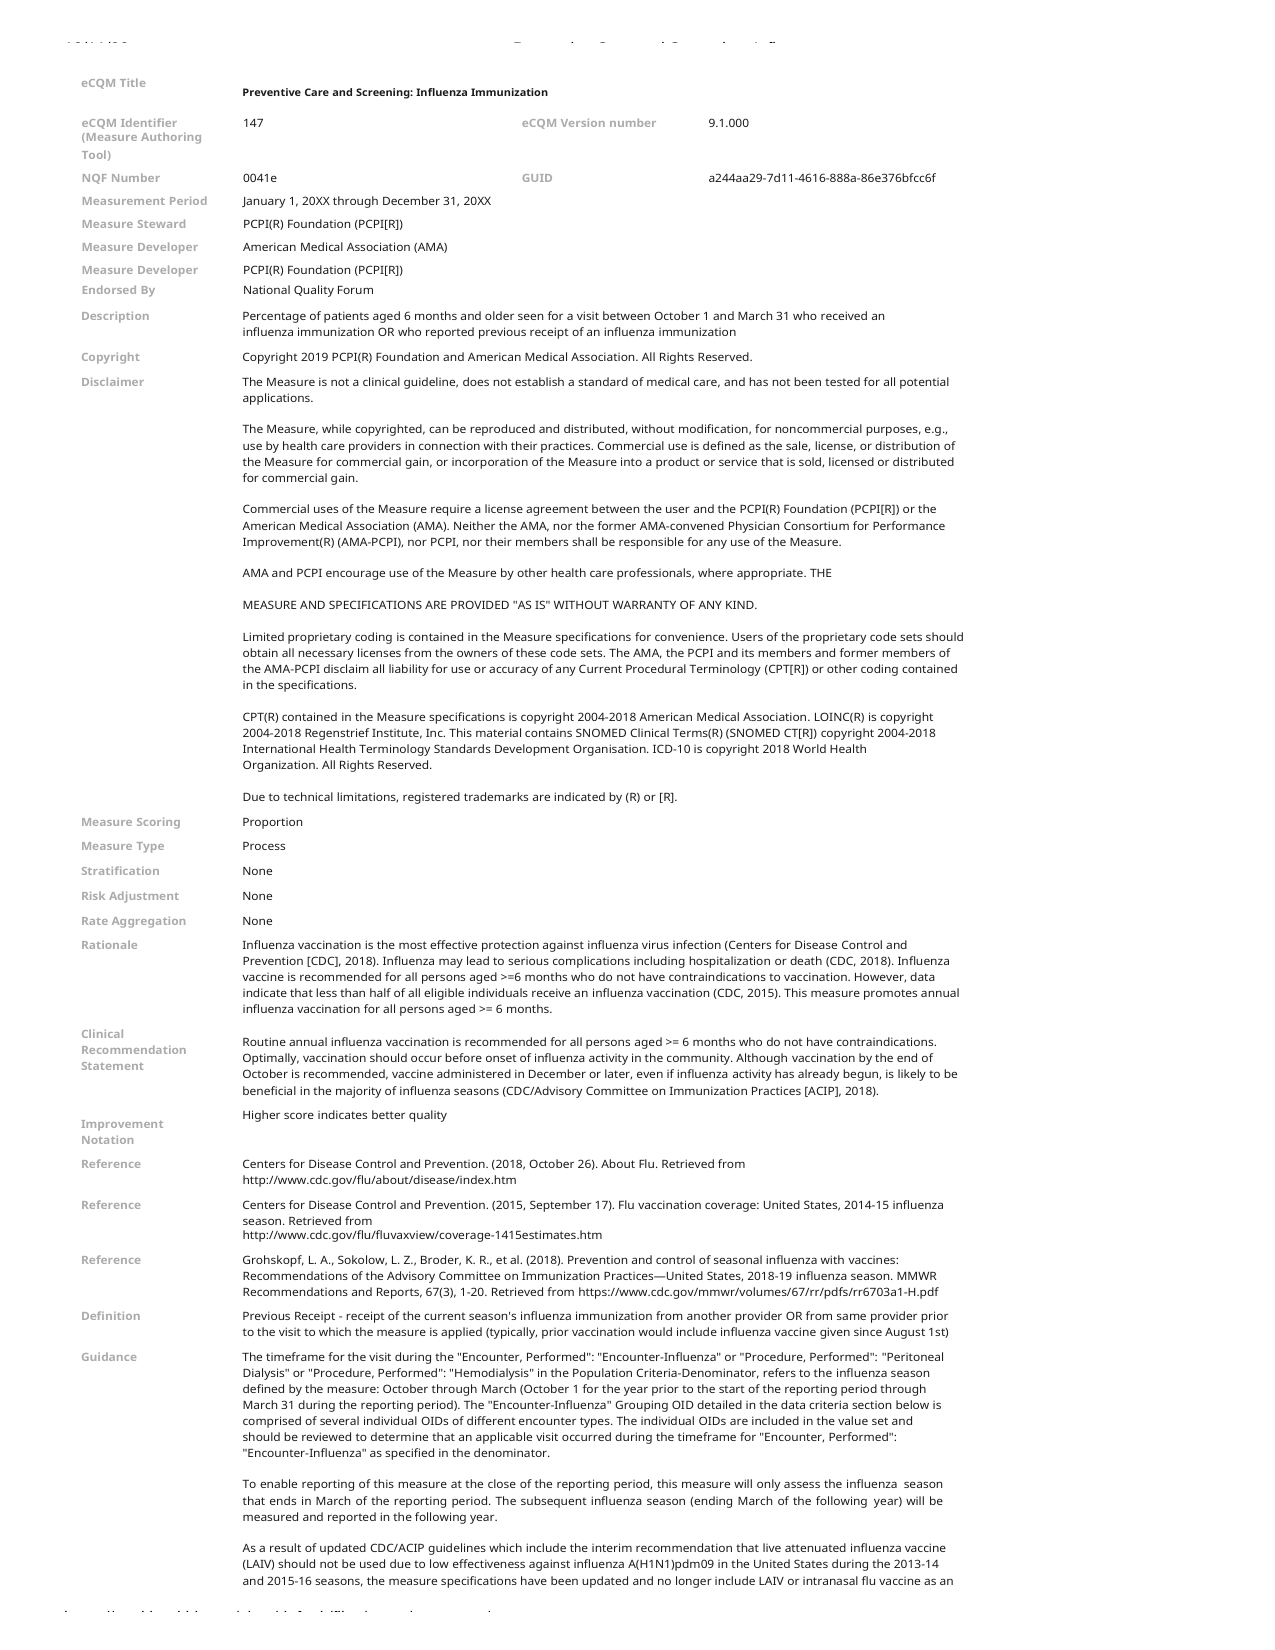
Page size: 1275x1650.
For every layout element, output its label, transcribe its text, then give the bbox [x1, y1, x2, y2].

text The Measure, while copyrighted, can be reproduced and distributed, without modification, for noncommercial purposes, e.g., use by health care providers in connection with their practices. Commercial use is defined as the sale, license, or distribution of the Measure for commercial gain, or incorporation of the Measure into a product or service that is sold, licensed or distributed for commercial gain. [242, 422, 959, 485]
text Rate Aggregation None [81, 913, 1237, 928]
text To enable reporting of this measure at the close of the reporting period, this measure will only assess the influenza season that ends in March of the reporting period. The subsequent influenza season (ending March of the following year) will be measured and reported in the following year. [242, 1477, 943, 1524]
text Due to technical limitations, registered trademarks are indicated by (R) or [R]. [242, 789, 1237, 804]
text Measure Scoring Proportion [81, 814, 1237, 829]
text Reference Grohskopf, L. A., Sokolow, L. Z., Broder, K. R., et al. (2018). Prevention and control of seasonal influenza with vaccines: Recommendations of the Advisory Committee on Immunization Practices—United States, 2018-19 influenza season. MMWR Recommendations and Reports, 67(3), 1-20. Retrieved from https://www.cdc.gov/mmwr/volumes/67/rr/pdfs/rr6703a1-H.pdf [81, 1252, 960, 1299]
text Description Percentage of patients aged 6 months and older seen for a visit between October 1 and March 31 who received an influenza immunization OR who reported previous receipt of an influenza immunization [81, 308, 939, 340]
text eCQM Title Preventive Care and Screening: Influenza Immunization [81, 75, 1237, 99]
text Clinical Recommendation Statement [81, 1026, 200, 1074]
text Routine annual influenza vaccination is recommended for all persons aged >= 6 months who do not have contraindications. Optimally, vaccination should occur before onset of influenza activity in the community. Although vaccination by the end of October is recommended, vaccine administered in December or later, even if influenza activity has already begun, is likely to be beneficial in the majority of influenza seasons (CDC/Advisory Committee on Immunization Practices [ACIP], 2018). [242, 1034, 958, 1098]
text CPT(R) contained in the Measure specifications is copyright 2004-2018 American Medical Association. LOINC(R) is copyright 2004-2018 Regenstrief Institute, Inc. This material contains SNOMED Clinical Terms(R) (SNOMED CT[R]) copyright 2004-2018 International Health Terminology Standards Development Organisation. ICD-10 is copyright 2018 World Health Organization. All Rights Reserved. [242, 709, 944, 773]
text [242, 1541, 959, 1588]
text Stratification None [81, 863, 1237, 879]
text Disclaimer The Measure is not a clinical guideline, does not establish a standard of medical care, and has not been tested for all potential applications. [81, 374, 953, 405]
text Guidance The timeframe for the visit during the "Encounter, Performed": "Encounter-Influenza" or "Procedure, Performed": "Peritoneal Dialysis" or "Procedure, Performed": "Hemodialysis" in the Population Criteria-Denominator, refers to the influenza season defined by the measure: October through March (October 1 for the year prior to the start of the reporting period through March 31 during the reporting period). The "Encounter-Influenza" Grouping OID detailed in the data criteria section below is comprised of several individual OIDs of different encounter types. The individual OIDs are included in the value set and should be reviewed to determine that an applicable visit occurred during the timeframe for "Encounter, Performed": "Encounter-Influenza" as specified in the denominator. [81, 1349, 952, 1461]
text Risk Adjustment None [81, 888, 1237, 903]
text Copyright Copyright 2019 PCPI(R) Foundation and American Medical Association. All Rights Reserved. [81, 349, 1237, 364]
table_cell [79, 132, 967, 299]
text Rationale Influenza vaccination is the most effective protection against influenza virus infection (Centers for Disease Control and Prevention [CDC], 2018). Influenza may lead to serious complications including hospitalization or death (CDC, 2018). Influenza vaccine is recommended for all persons aged >=6 months who do not have contraindications to vaccination. However, data indicate that less than half of all eligible individuals receive an influenza vaccination (CDC, 2015). This measure promotes annual influenza vaccination for all persons aged >= 6 months. [81, 937, 965, 1017]
text Definition Previous Receipt - receipt of the current season's influenza immunization from another provider OR from same provider prior to the visit to which the measure is applied (typically, prior vaccination would include influenza vaccine given since August 1st) [81, 1308, 956, 1340]
text Limited proprietary coding is contained in the Measure specifications for convenience. Users of the proprietary code sets should obtain all necessary licenses from the owners of these code sets. The AMA, the PCPI and its members and former members of the AMA-PCPI disclaim all liability for use or accuracy of any Current Procedural Terminology (CPT[R]) or other coding contained in the specifications. [242, 629, 965, 693]
text Commercial uses of the Measure require a license agreement between the user and the PCPI(R) Foundation (PCPI[R]) or the American Medical Association (AMA). Neither the AMA, nor the former AMA-convened Physician Consortium for Performance Improvement(R) (AMA-PCPI), nor PCPI, nor their members shall be responsible for any use of the Measure. [242, 502, 965, 549]
text Measure Type Process [81, 838, 1237, 854]
text AMA and PCPI encourage use of the Measure by other health care professionals, where appropriate. THE MEASURE AND SPECIFICATIONS ARE PROVIDED "AS IS" WITHOUT WARRANTY OF ANY KIND. [242, 565, 871, 613]
text Higher score indicates better quality [242, 1107, 1237, 1123]
text http://www.cdc.gov/flu/fluvaxview/coverage-1415estimates.htm [242, 1229, 1237, 1243]
text Reference Centers for Disease Control and Prevention. (2015, September 17). Flu vaccination coverage: United States, 2014-15 influenza season. Retrieved from [81, 1197, 960, 1228]
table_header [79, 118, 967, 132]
text Reference Centers for Disease Control and Prevention. (2018, October 26). About Flu. Retrieved from http://www.cdc.gov/flu/about/disease/index.htm [81, 1156, 796, 1188]
text Improvement Notation [81, 1116, 175, 1147]
